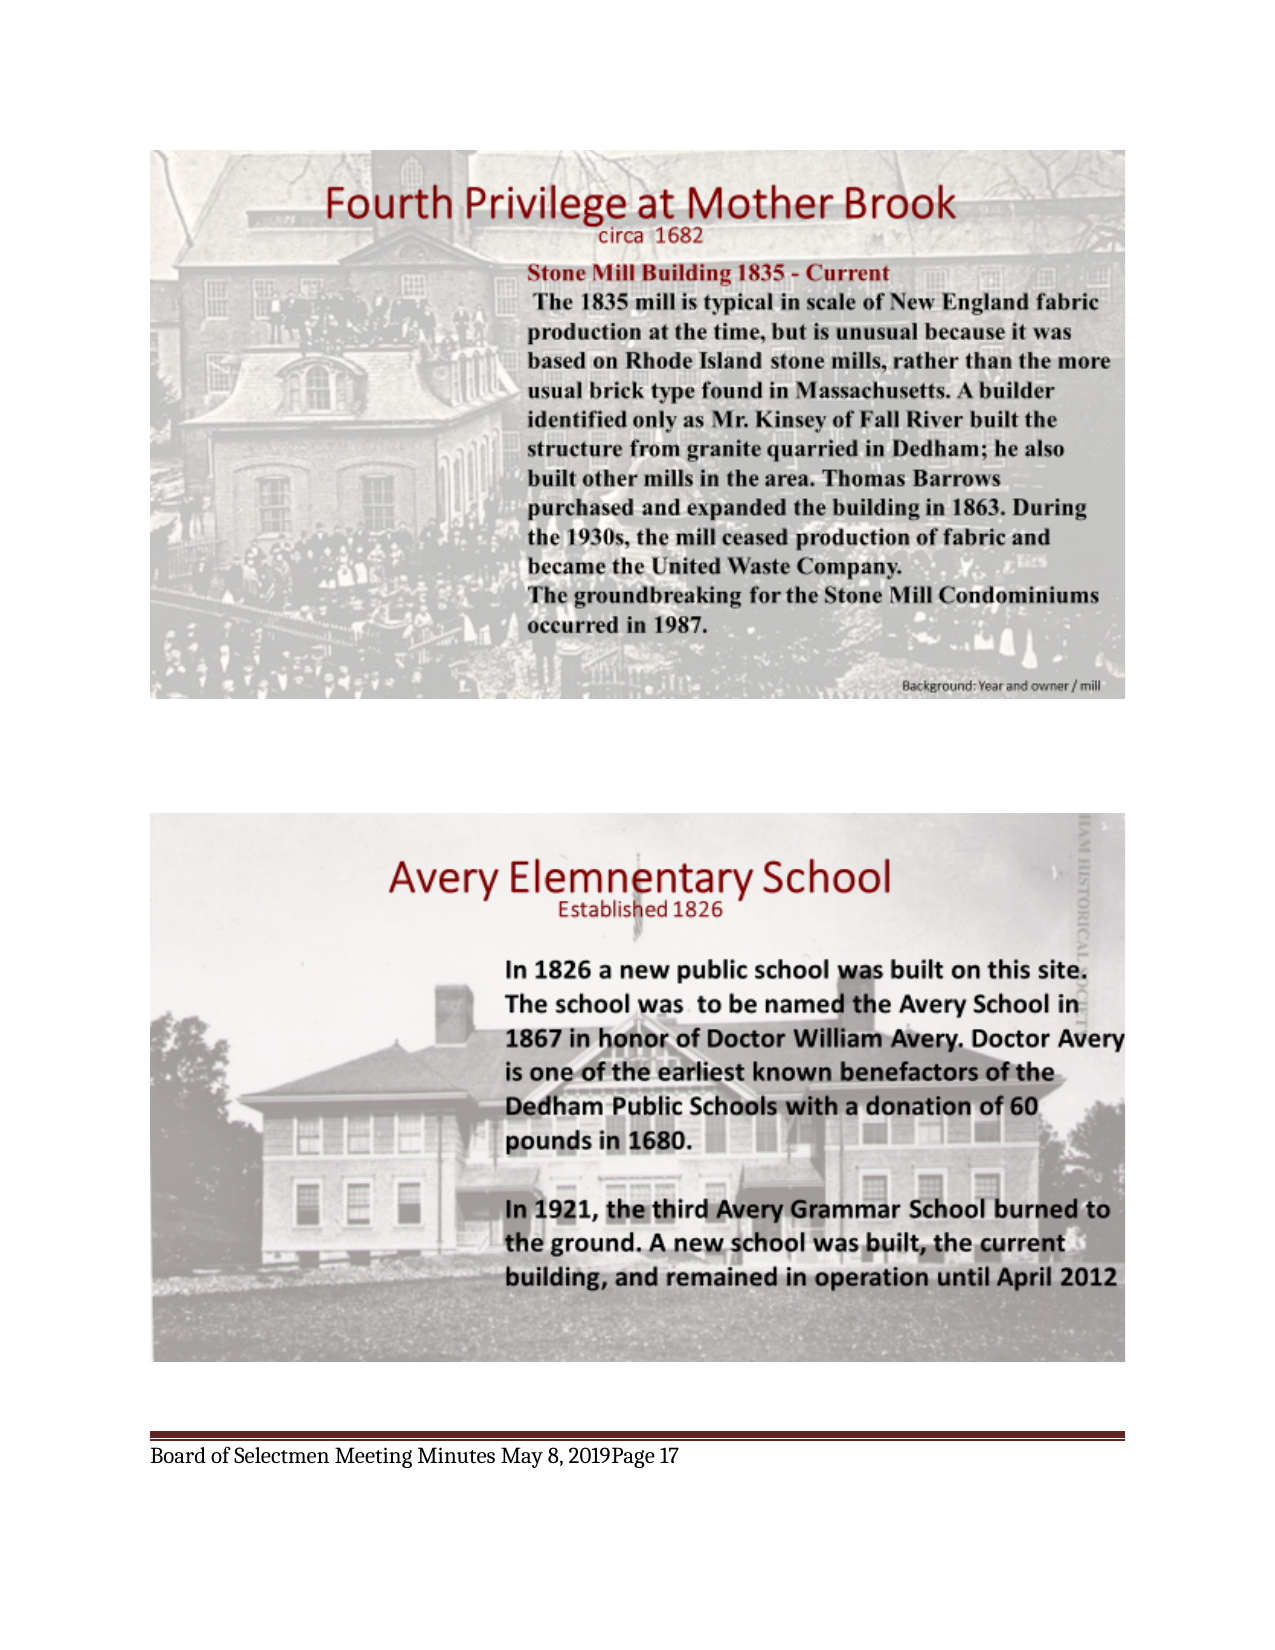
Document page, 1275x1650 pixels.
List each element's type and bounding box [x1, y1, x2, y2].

picture [150, 150, 1125, 699]
picture [150, 813, 1125, 1362]
